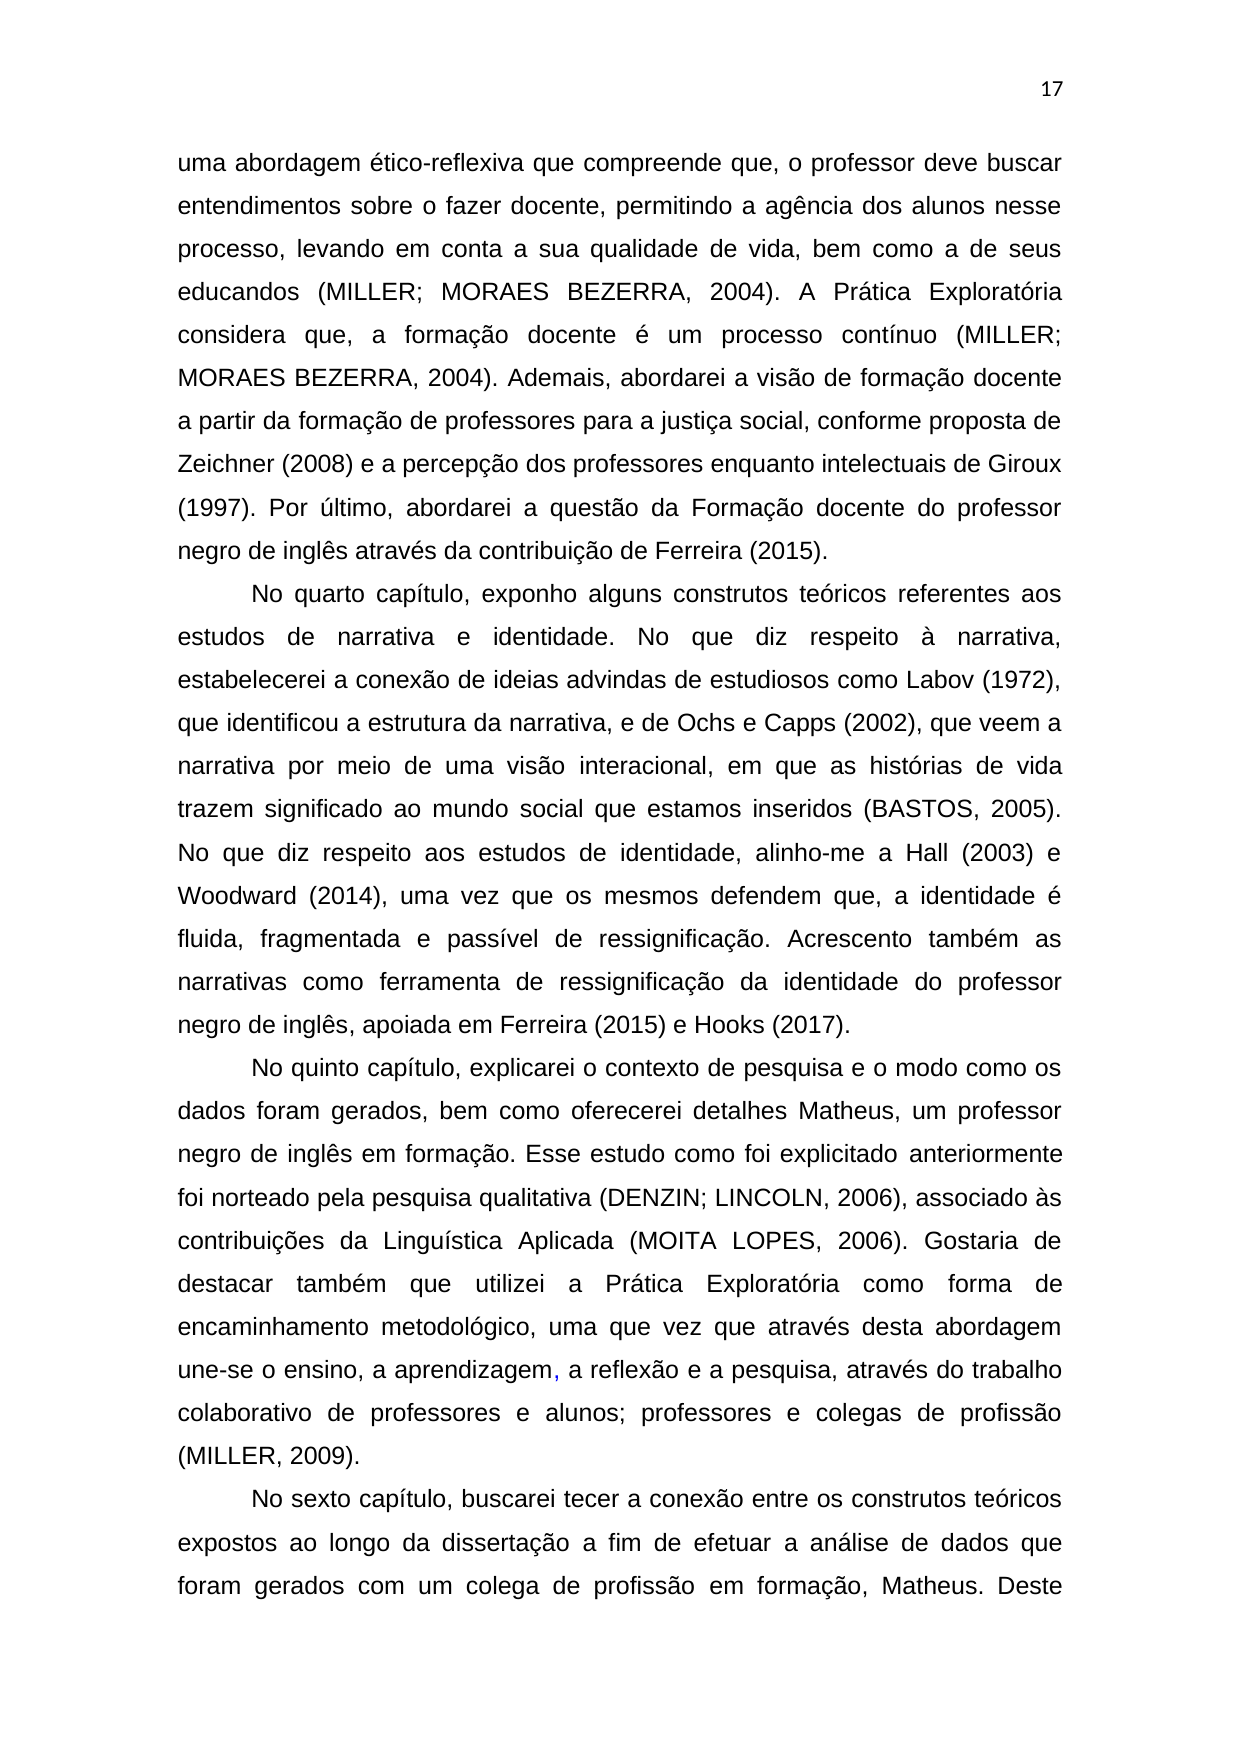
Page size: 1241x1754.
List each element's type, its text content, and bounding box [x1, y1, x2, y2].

text No quarto capítulo, exponho alguns construtos teóricos referentes aos estudos de narrativa e identidade. No que diz respeito à narrativa, estabelecerei a conexão de ideias advindas de estudiosos como Labov (1972), que identificou a estrutura da narrativa, e de Ochs e Capps (2002), que veem a narrativa por meio de uma visão interacional, em que as histórias de vida trazem significado ao mundo social que estamos inseridos (BASTOS, 2005). No que diz respeito aos estudos de identidade, alinho-me a Hall (2003) e Woodward (2014), uma vez que os mesmos defendem que, a identidade é fluida, fragmentada e passível de ressignificação. Acrescento também as narrativas como ferramenta de ressignificação da identidade do professor negro de inglês, apoiada em Ferreira (2015) e Hooks (2017). [177, 579, 1063, 1039]
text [177, 148, 1063, 564]
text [177, 1484, 1063, 1599]
text No quinto capítulo, explicarei o contexto de pesquisa e o modo como os dados foram gerados, bem como oferecerei detalhes Matheus, um professor negro de inglês em formação. Esse estudo como foi explicitado anteriormente foi norteado pela pesquisa qualitativa (DENZIN; LINCOLN, 2006), associado às contribuições da Linguística Aplicada (MOITA LOPES, 2006). Gostaria de destacar também que utilizei a Prática Exploratória como forma de encaminhamento metodológico, uma que vez que através desta abordagem une-se o ensino, a aprendizagem, a reflexão e a pesquisa, através do trabalho colaborativo de professores e alunos; professores e colegas de profissão (MILLER, 2009). [177, 1053, 1063, 1470]
